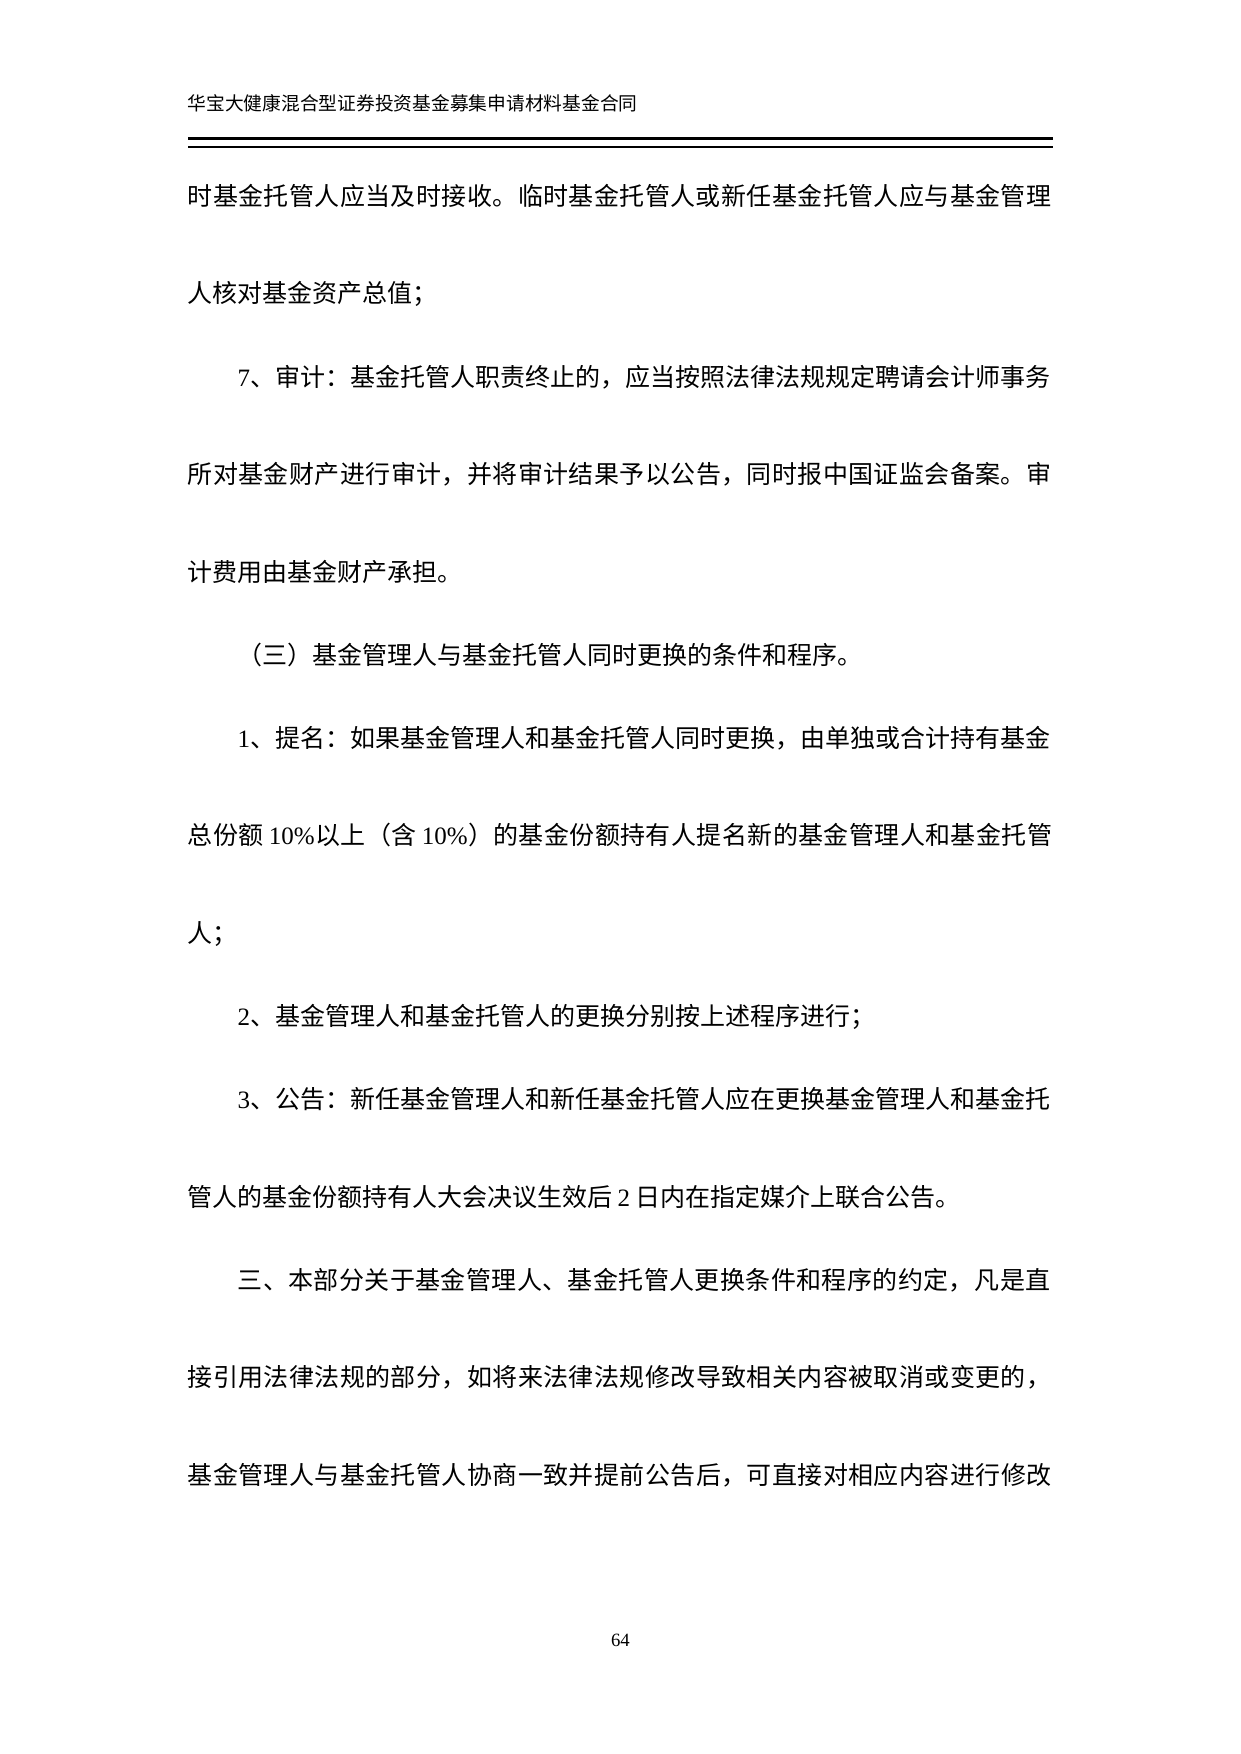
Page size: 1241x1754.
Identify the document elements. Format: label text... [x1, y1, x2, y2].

text （三）基金管理人与基金托管人同时更换的条件和程序。 [187, 621, 1053, 686]
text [187, 1246, 1053, 1506]
text 2、基金管理人和基金托管人的更换分别按上述程序进行； [187, 982, 1053, 1047]
text 7、审计：基金托管人职责终止的，应当按照法律法规规定聘请会计师事务所对基金财产进行审计，并将审计结果予以公告，同时报中国证监会备案。审计费用由基金财产承担。 [187, 343, 1053, 603]
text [187, 162, 1053, 324]
text 3、公告：新任基金管理人和新任基金托管人应在更换基金管理人和基金托管人的基金份额持有人大会决议生效后2日内在指定媒介上联合公告。 [187, 1065, 1053, 1228]
text 1、提名：如果基金管理人和基金托管人同时更换，由单独或合计持有基金总份额10%以上（含10%）的基金份额持有人提名新的基金管理人和基金托管人； [187, 704, 1053, 964]
